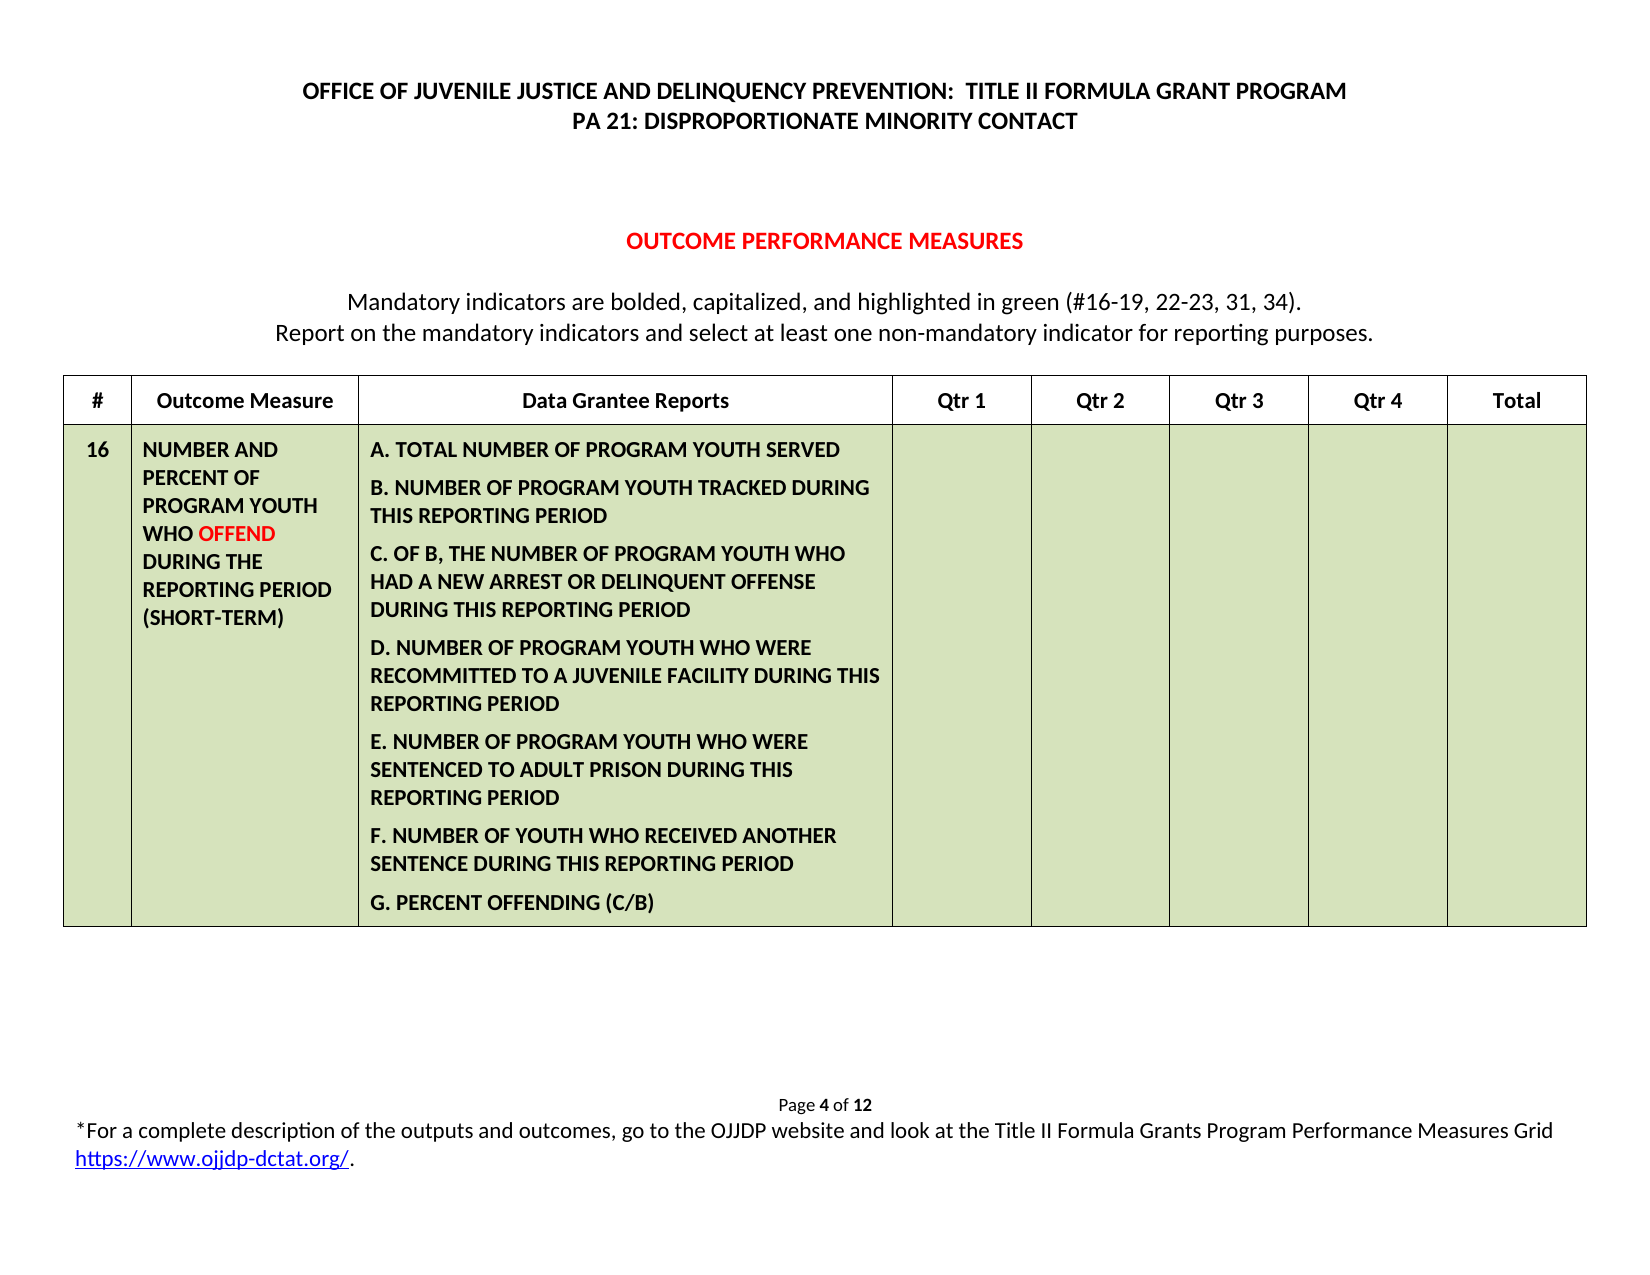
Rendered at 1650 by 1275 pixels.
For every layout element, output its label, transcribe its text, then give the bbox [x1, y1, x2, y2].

table_header Outcome Measure [132, 376, 358, 424]
table_header # [64, 376, 131, 424]
table_header Qtr 1 [893, 376, 1031, 424]
table_header Qtr 2 [1032, 376, 1169, 424]
table_cell [1032, 425, 1169, 926]
text Mandatory indicators are bolded, capitalized, and highlighted in green (#16-19, 22-23, 31, 34). [75, 286, 1575, 317]
text Report on the mandatory indicators and select at least one non-mandatory indicator for reporting purposes. [75, 317, 1575, 347]
text OUTCOME PERFORMANCE MEASURES [75, 225, 1575, 256]
table_cell NUMBER AND PERCENT OF PROGRAM YOUTH WHO OFFEND DURING THE REPORTING PERIOD (SHORT-TERM) [132, 425, 358, 926]
table_cell [1448, 425, 1586, 926]
table_header Qtr 3 [1170, 376, 1308, 424]
table_cell [1309, 425, 1447, 926]
table_header Qtr 4 [1309, 376, 1447, 424]
table_cell [893, 425, 1031, 926]
table_header Data Grantee Reports [359, 376, 892, 424]
table_header Total [1448, 376, 1586, 424]
table_cell [1170, 425, 1308, 926]
table_cell 16 [64, 425, 131, 926]
table_cell A. TOTAL NUMBER OF PROGRAM YOUTH SERVED B. NUMBER OF PROGRAM YOUTH TRACKED DURING THIS REPORTING PERIOD C. OF B, THE NUMBER OF PROGRAM YOUTH WHO HAD A NEW ARREST OR DELINQUENT OFFENSE DURING THIS REPORTING PERIOD D. NUMBER OF PROGRAM YOUTH WHO WERE RECOMMITTED TO A JUVENILE FACILITY DURING THIS REPORTING PERIOD E. NUMBER OF PROGRAM YOUTH WHO WERE SENTENCED TO ADULT PRISON DURING THIS REPORTING PERIOD F. NUMBER OF YOUTH WHO RECEIVED ANOTHER SENTENCE DURING THIS REPORTING PERIOD G. PERCENT OFFENDING (C/B) [359, 425, 892, 926]
